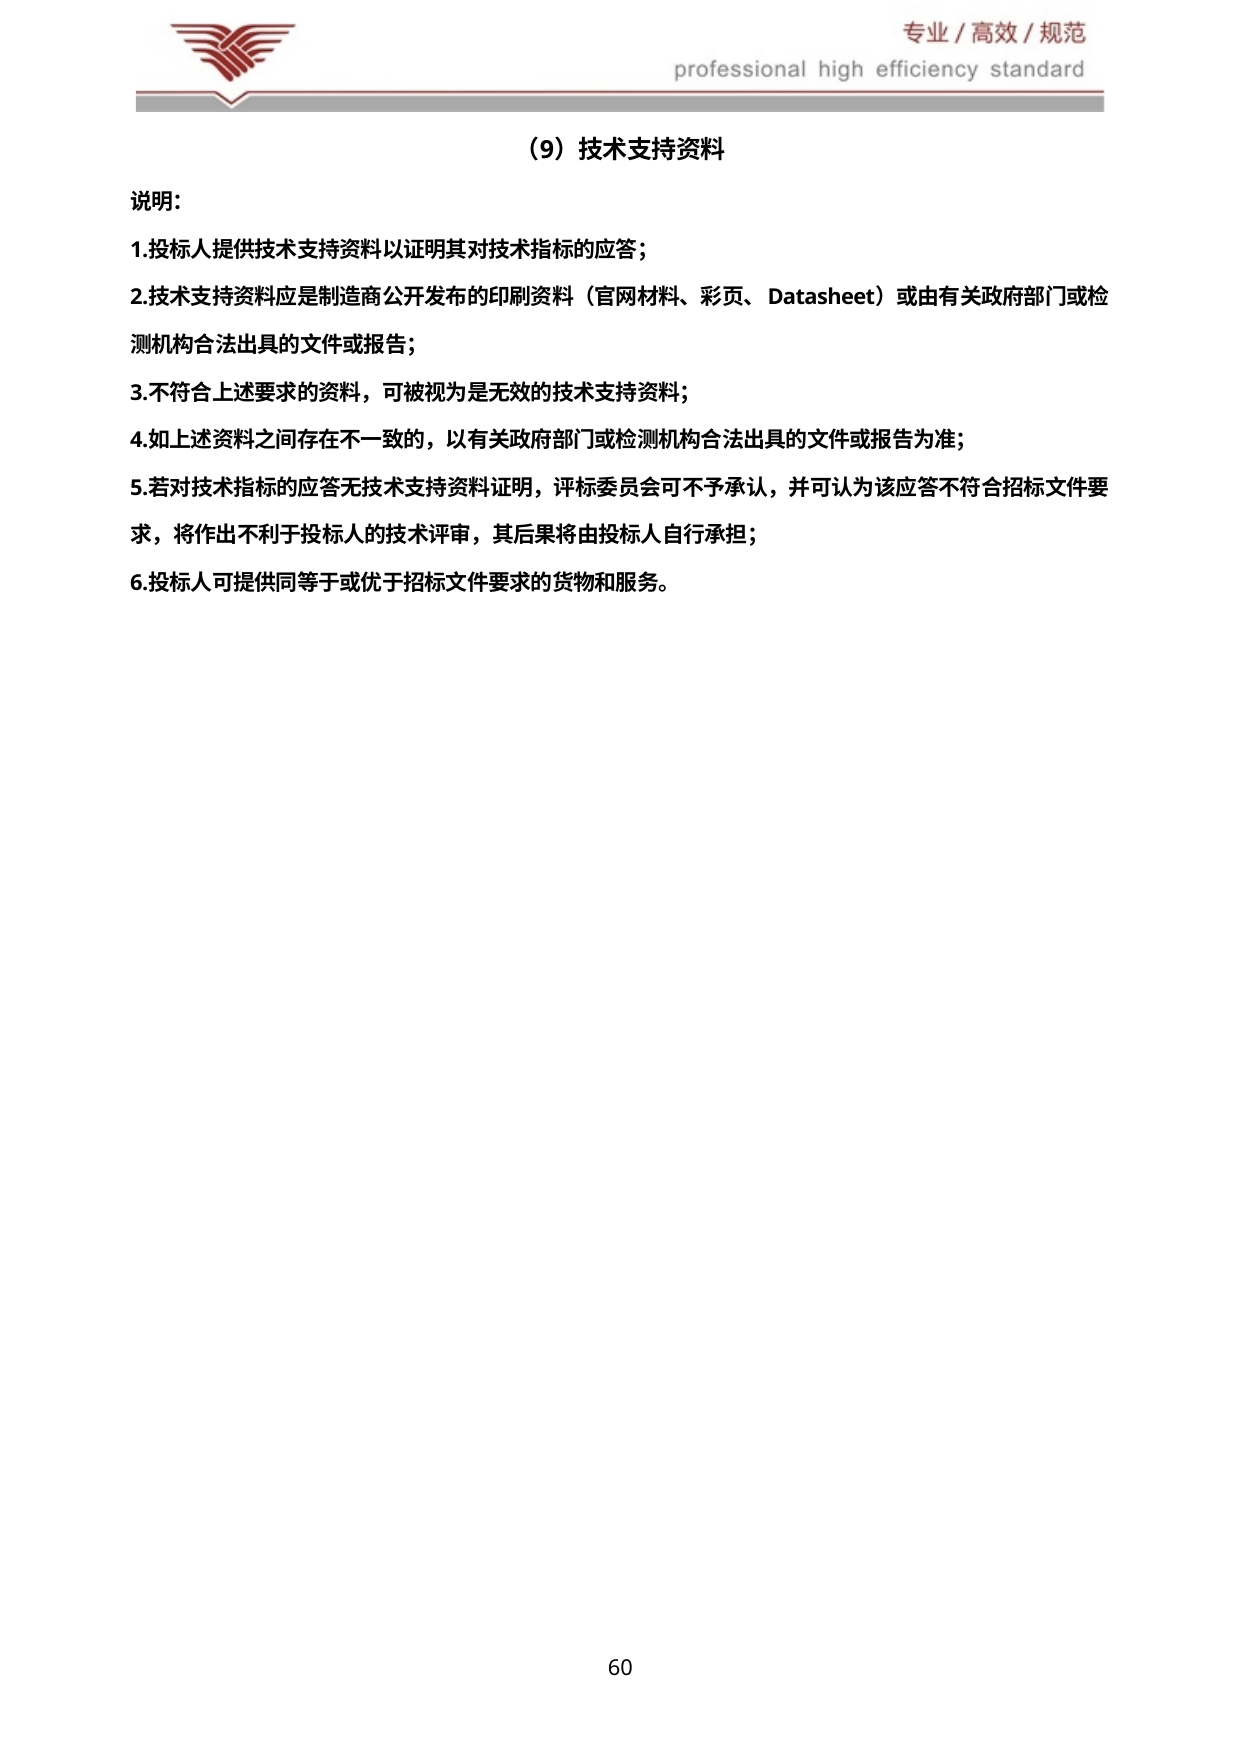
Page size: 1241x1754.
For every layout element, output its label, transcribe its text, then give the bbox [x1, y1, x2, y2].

text 1.投标人提供技术支持资料以证明其对技术指标的应答； [130, 232, 1110, 263]
picture [135, 0, 1105, 112]
text 6.投标人可提供同等于或优于招标文件要求的货物和服务。 [130, 565, 1110, 597]
text 3.不符合上述要求的资料，可被视为是无效的技术支持资料； [130, 374, 1110, 406]
text 说明： [130, 184, 1110, 216]
text 5.若对技术指标的应答无技术支持资料证明，评标委员会可不予承认，并可认为该应答不符合招标文件要求，将作出不利于投标人的技术评审，其后果将由投标人自行承担； [130, 470, 1110, 549]
text 4.如上述资料之间存在不一致的，以有关政府部门或检测机构合法出具的文件或报告为准； [130, 422, 1110, 454]
text 2.技术支持资料应是制造商公开发布的印刷资料（官网材料、彩页、Datasheet）或由有关政府部门或检测机构合法出具的文件或报告； [130, 279, 1110, 359]
text （9）技术支持资料 [130, 130, 1110, 166]
